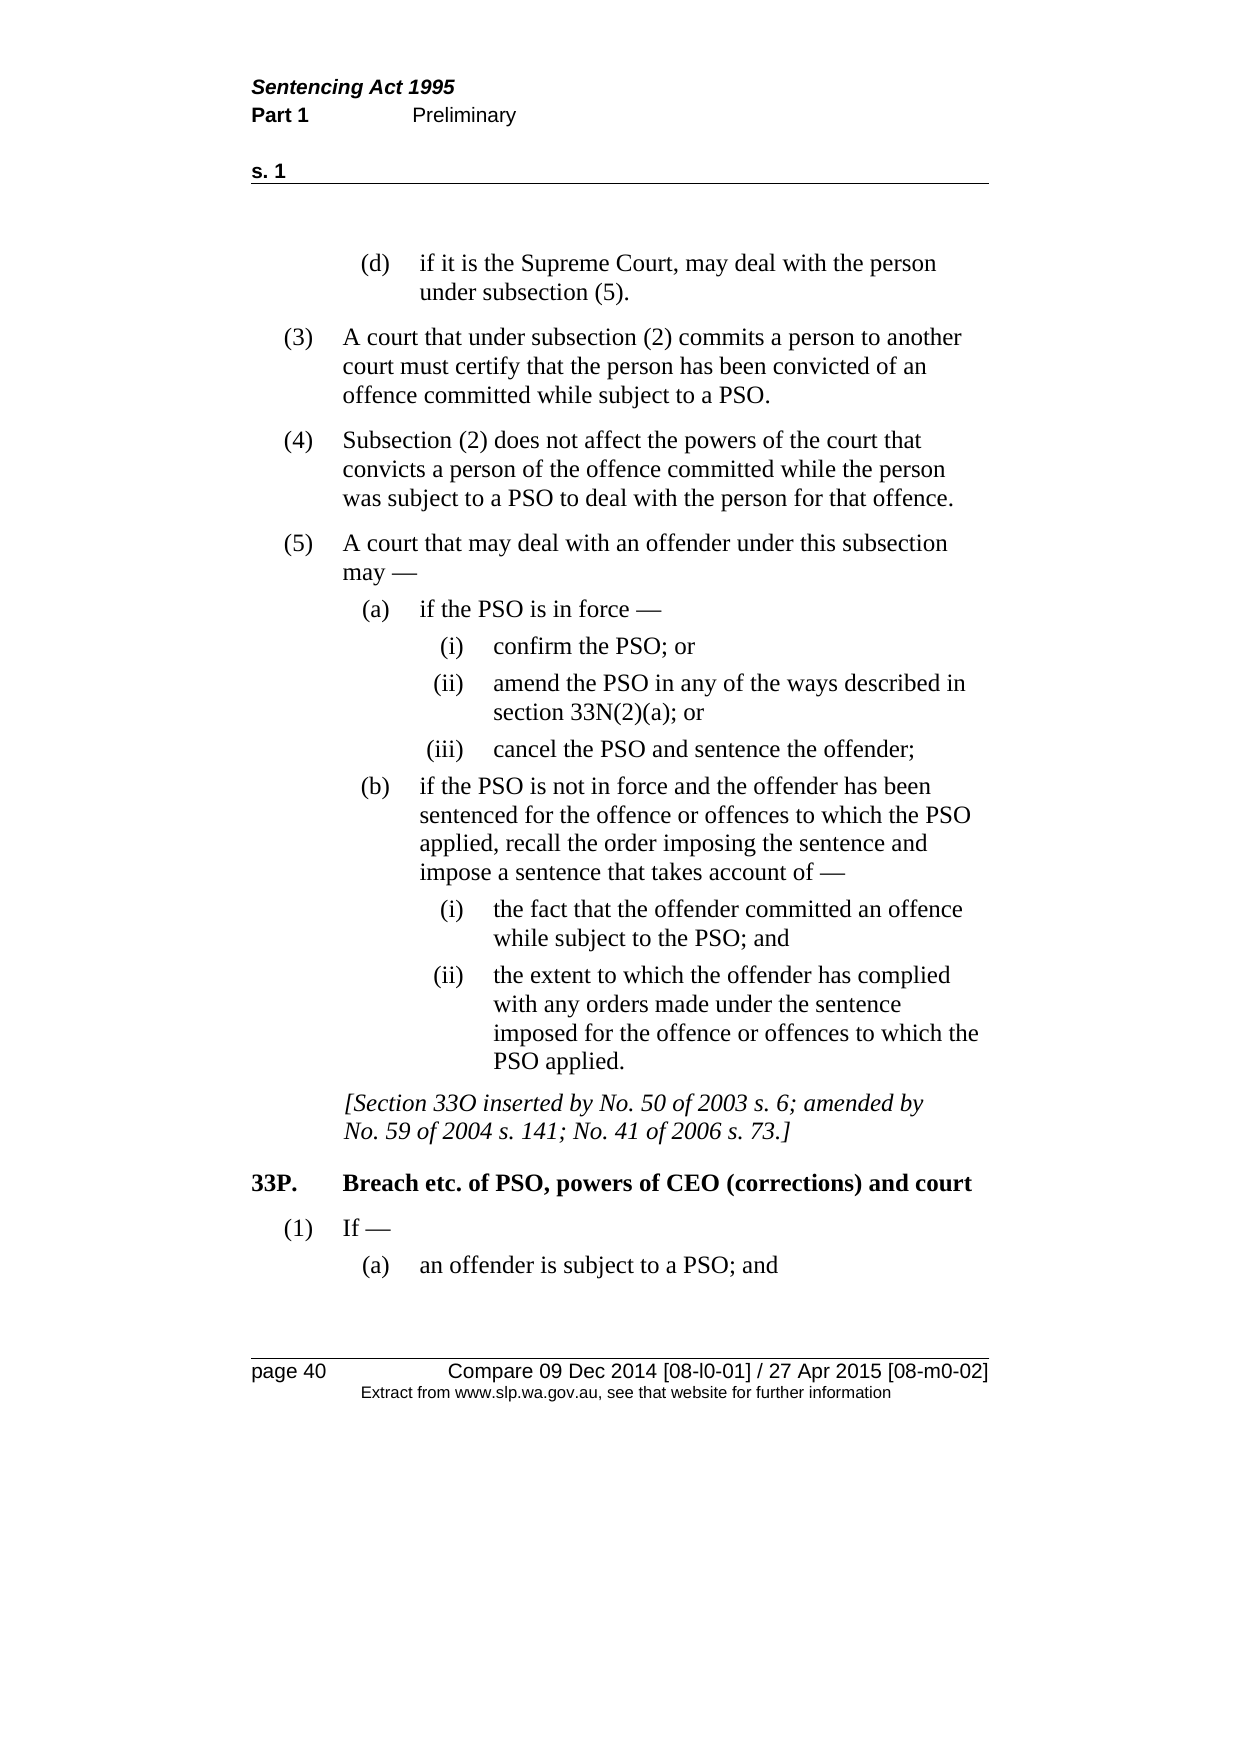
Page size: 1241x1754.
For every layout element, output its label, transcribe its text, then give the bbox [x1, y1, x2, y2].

subtitle 33P. Breach etc. of PSO, powers of CEO (corrections) and court [251, 1168, 989, 1197]
text (i) confirm the PSO; or [251, 631, 989, 660]
text (5) A court that may deal with an offender under this subsection may — [251, 528, 989, 586]
text (iii) cancel the PSO and sentence the offender; [251, 734, 989, 763]
text (ii) amend the PSO in any of the ways described in section 33N(2)(a); or [251, 668, 989, 726]
text (a) an offender is subject to a PSO; and [251, 1251, 989, 1279]
text (ii) the extent to which the offender has complied with any orders made under the sentence imposed for the offence or offences to which the PSO applied. [251, 960, 989, 1075]
text (b) if the PSO is not in force and the offender has been sentenced for the offence or offences to which the PSO applied, recall the order imposing the sentence and impose a sentence that takes account of — [251, 771, 989, 886]
text [Section 33O inserted by No. 50 of 2003 s. 6; amended by No. 59 of 2004 s. 141; No. 41 of 2006 s. 73.] [251, 1088, 989, 1145]
text (i) the fact that the offender committed an offence while subject to the PSO; and [251, 894, 989, 952]
text (a) if the PSO is in force — [251, 594, 989, 623]
text (3) A court that under subsection (2) commits a person to another court must certify that the person has been convicted of an offence committed while subject to a PSO. [251, 322, 989, 408]
text (1) If — [251, 1213, 989, 1242]
text (d) if it is the Supreme Court, may deal with the person under subsection (5). [251, 248, 989, 306]
text (4) Subsection (2) does not affect the powers of the court that convicts a person of the offence committed while the person was subject to a PSO to deal with the person for that offence. [251, 425, 989, 511]
